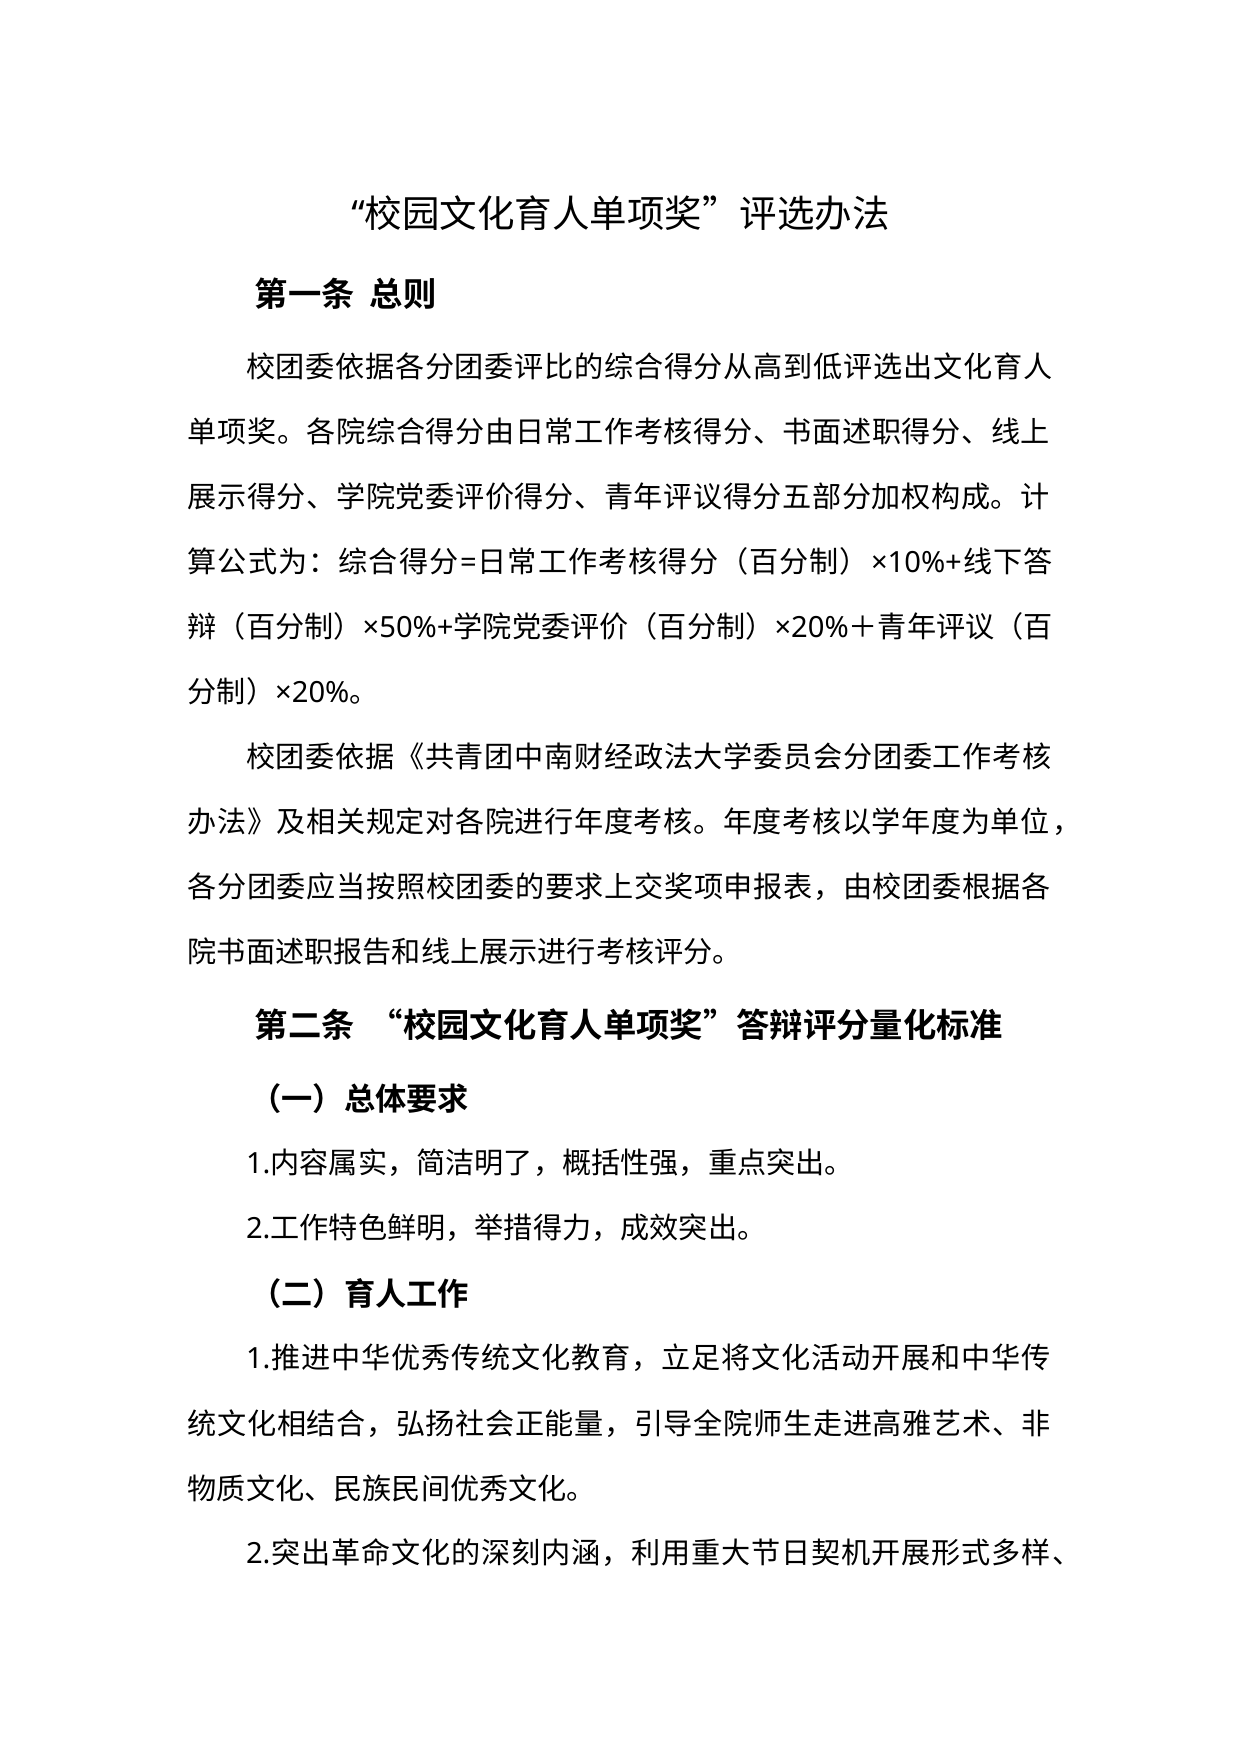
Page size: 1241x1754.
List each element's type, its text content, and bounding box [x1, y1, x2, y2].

text 2.工作特色鲜明，举措得力，成效突出。 [187, 1194, 1053, 1259]
text （一）总体要求 [187, 1064, 1053, 1129]
text “校园文化育人单项奖”评选办法 [187, 178, 1053, 243]
text 校团委依据各分团委评比的综合得分从高到低评选出文化育人单项奖。各院综合得分由日常工作考核得分、书面述职得分、线上展示得分、学院党委评价得分、青年评议得分五部分加权构成。计算公式为：综合得分=日常工作考核得分（百分制）×10%+线下答辩（百分制）×50%+学院党委评价（百分制）×20%＋青年评议（百分制）×20%。 [187, 333, 1053, 723]
text 第一条 总则 [187, 259, 1053, 324]
text （二）育人工作 [187, 1259, 1053, 1324]
text 校团委依据《共青团中南财经政法大学委员会分团委工作考核办法》及相关规定对各院进行年度考核。年度考核以学年度为单位，各分团委应当按照校团委的要求上交奖项申报表，由校团委根据各院书面述职报告和线上展示进行考核评分。 [187, 723, 1053, 983]
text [187, 1519, 1053, 1584]
text 第二条 “校园文化育人单项奖”答辩评分量化标准 [187, 991, 1053, 1056]
text 1.内容属实，简洁明了，概括性强，重点突出。 [187, 1129, 1053, 1194]
text 1.推进中华优秀传统文化教育，立足将文化活动开展和中华传统文化相结合，弘扬社会正能量，引导全院师生走进高雅艺术、非物质文化、民族民间优秀文化。 [187, 1324, 1053, 1519]
